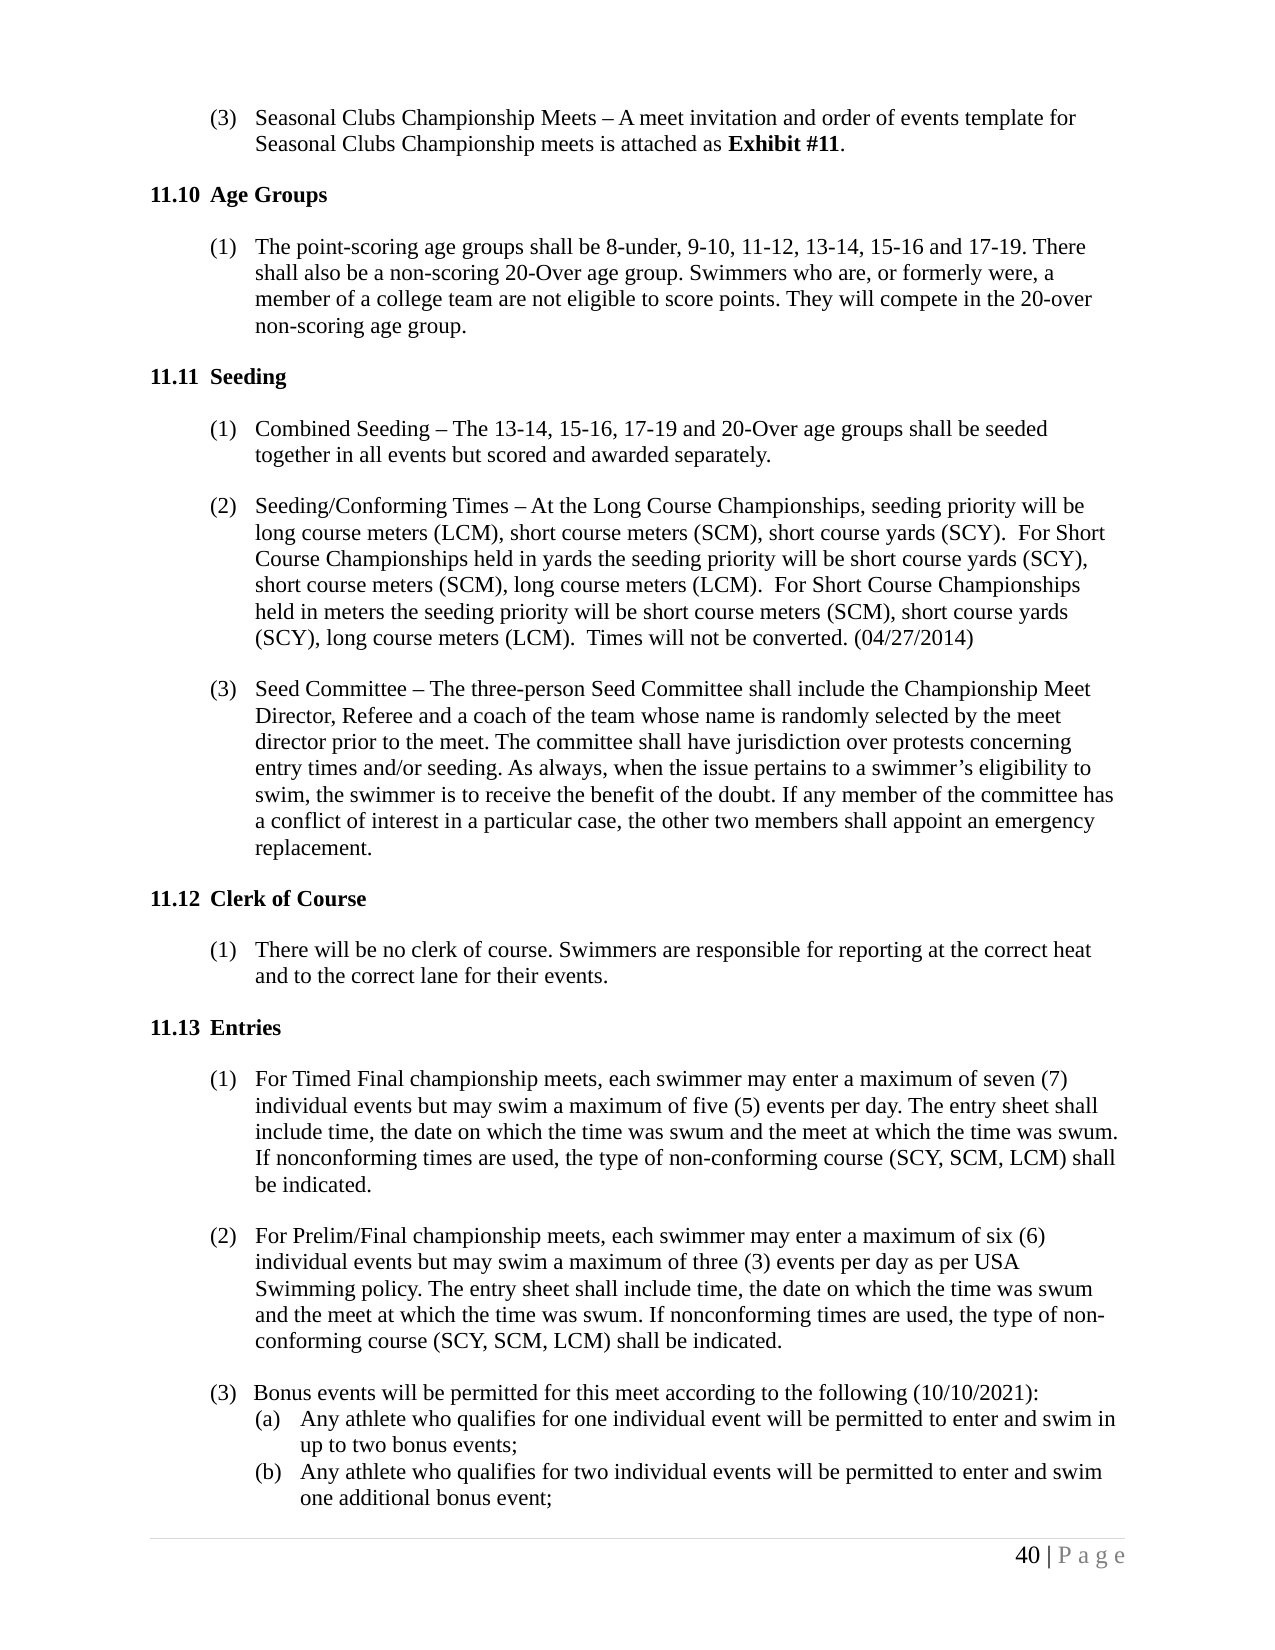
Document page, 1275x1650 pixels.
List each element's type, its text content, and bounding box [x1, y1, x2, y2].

subtitle (3) Bonus events will be permitted for this meet according to the following (10/10/2021): [210, 1379, 1125, 1405]
subtitle Combined Seeding – The 13-14, 15-16, 17-19 and 20-Over age groups shall be seeded together in all events but scored and awarded separately. [210, 414, 1125, 467]
subtitle Any athlete who qualifies for one individual event will be permitted to enter and swim in up to two bonus events; [255, 1405, 1125, 1458]
subtitle Entries [150, 1014, 1125, 1040]
subtitle For Timed Final championship meets, each swimmer may enter a maximum of seven (7) individual events but may swim a maximum of five (5) events per day. The entry sheet shall include time, the date on which the time was swum and the meet at which the time was swum. If nonconforming times are used, the type of non-conforming course (SCY, SCM, LCM) shall be indicated. [210, 1065, 1125, 1197]
subtitle Seeding [150, 363, 1125, 389]
subtitle The point-scoring age groups shall be 8-under, 9-10, 11-12, 13-14, 15-16 and 17-19. There shall also be a non-scoring 20-Over age group. Swimmers who are, or formerly were, a member of a college team are not eligible to score points. They will compete in the 20-over non-scoring age group. [210, 233, 1125, 338]
subtitle Seeding/Conforming Times – At the Long Course Championships, seeding priority will be long course meters (LCM), short course meters (SCM), short course yards (SCY). For Short Course Championships held in yards the seeding priority will be short course yards (SCY), short course meters (SCM), long course meters (LCM). For Short Course Championships held in meters the seeding priority will be short course meters (SCM), short course yards (SCY), long course meters (LCM). Times will not be converted. (04/27/2014) [210, 492, 1125, 650]
subtitle Seasonal Clubs Championship Meets – A meet invitation and order of events template for Seasonal Clubs Championship meets is attached as Exhibit #11. [210, 104, 1125, 156]
subtitle For Prelim/Final championship meets, each swimmer may enter a maximum of six (6) individual events but may swim a maximum of three (3) events per day as per USA Swimming policy. The entry sheet shall include time, the date on which the time was swum and the meet at which the time was swum. If nonconforming times are used, the type of non-conforming course (SCY, SCM, LCM) shall be indicated. [210, 1222, 1125, 1354]
subtitle Age Groups [150, 181, 1125, 208]
subtitle Seed Committee – The three-person Seed Committee shall include the Championship Meet Director, Referee and a coach of the team whose name is randomly selected by the meet director prior to the meet. The committee shall have jurisdiction over protests concerning entry times and/or seeding. As always, when the issue pertains to a swimmer’s eligibility to swim, the swimmer is to receive the benefit of the doubt. If any member of the committee has a conflict of interest in a particular case, the other two members shall appoint an emergency replacement. [210, 675, 1125, 860]
subtitle Clerk of Course [150, 885, 1125, 911]
subtitle There will be no clerk of course. Swimmers are responsible for reporting at the correct heat and to the correct lane for their events. [210, 936, 1125, 989]
subtitle Any athlete who qualifies for two individual events will be permitted to enter and swim one additional bonus event; [255, 1458, 1125, 1511]
